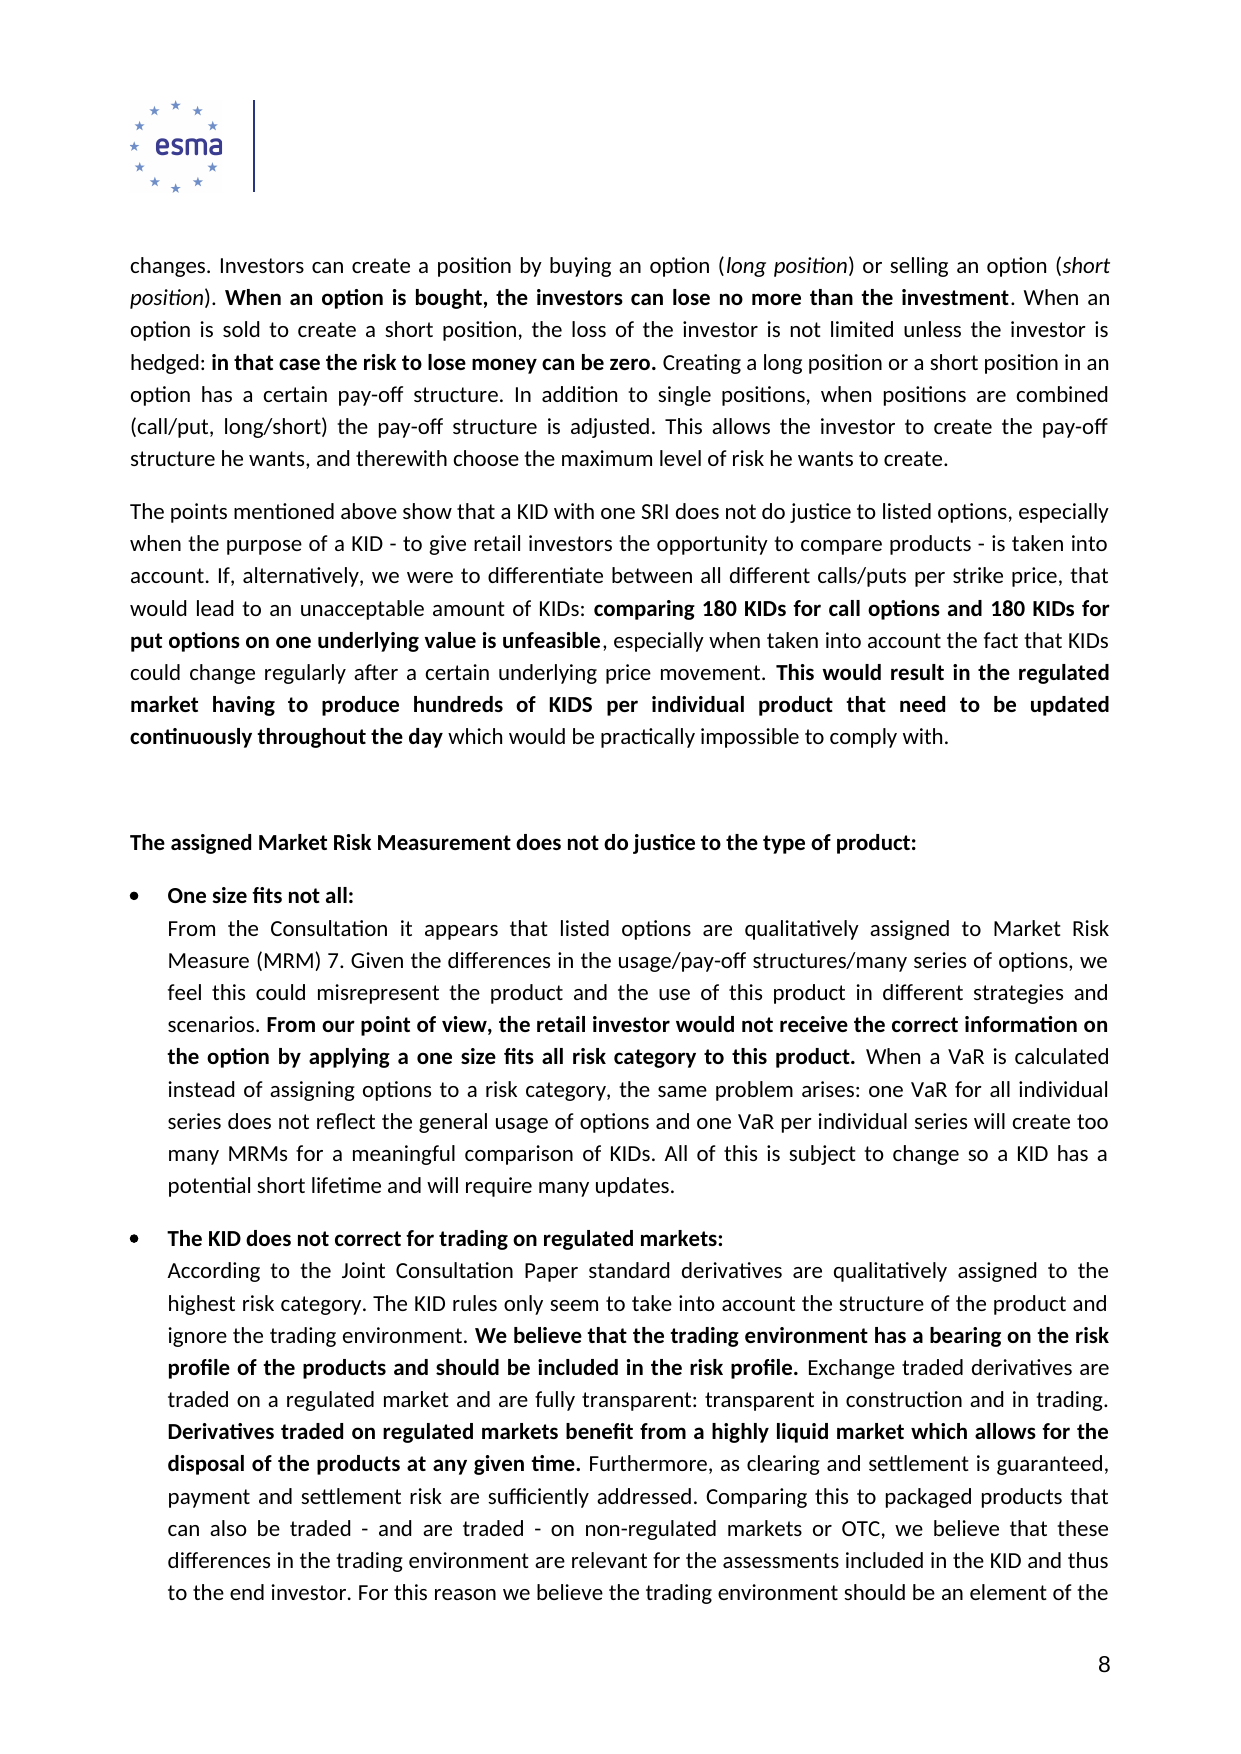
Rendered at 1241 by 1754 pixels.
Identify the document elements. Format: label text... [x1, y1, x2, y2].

picture [129, 100, 223, 193]
text The points mentioned above show that a KID with one SRI does not do justice to listed options, especially when the purpose of a KID - to give retail investors the opportunity to compare products - is taken into account. If, alternatively, we were to differentiate between all different calls/puts per strike price, that would lead to an unacceptable amount of KIDs: comparing 180 KIDs for call options and 180 KIDs for put options on one underlying value is unfeasible, especially when taken into account the fact that KIDs could change regularly after a certain underlying price movement. This would result in the regulated market having to produce hundreds of KIDS per individual product that need to be updated continuously throughout the day which would be practically impossible to comply with. [130, 497, 1110, 751]
list One size fits not all: [130, 882, 1110, 909]
text The assigned Market Risk Measurement does not do justice to the type of product: [130, 828, 1110, 857]
text From the Consultation it appears that listed options are qualitatively assigned to Market Risk Measure (MRM) 7. Given the differences in the usage/pay-off structures/many series of options, we feel this could misrepresent the product and the use of this product in different strategies and scenarios. From our point of view, the retail investor would not receive the correct information on the option by applying a one size fits all risk category to this product. When a VaR is calculated instead of assigning options to a risk category, the same problem arises: one VaR for all individual series does not reflect the general usage of options and one VaR per individual series will create too many MRMs for a meaningful comparison of KIDs. All of this is subject to change so a KID has a potential short lifetime and will require many updates. [167, 914, 1110, 1199]
list The KID does not correct for trading on regulated markets: [130, 1224, 1110, 1252]
